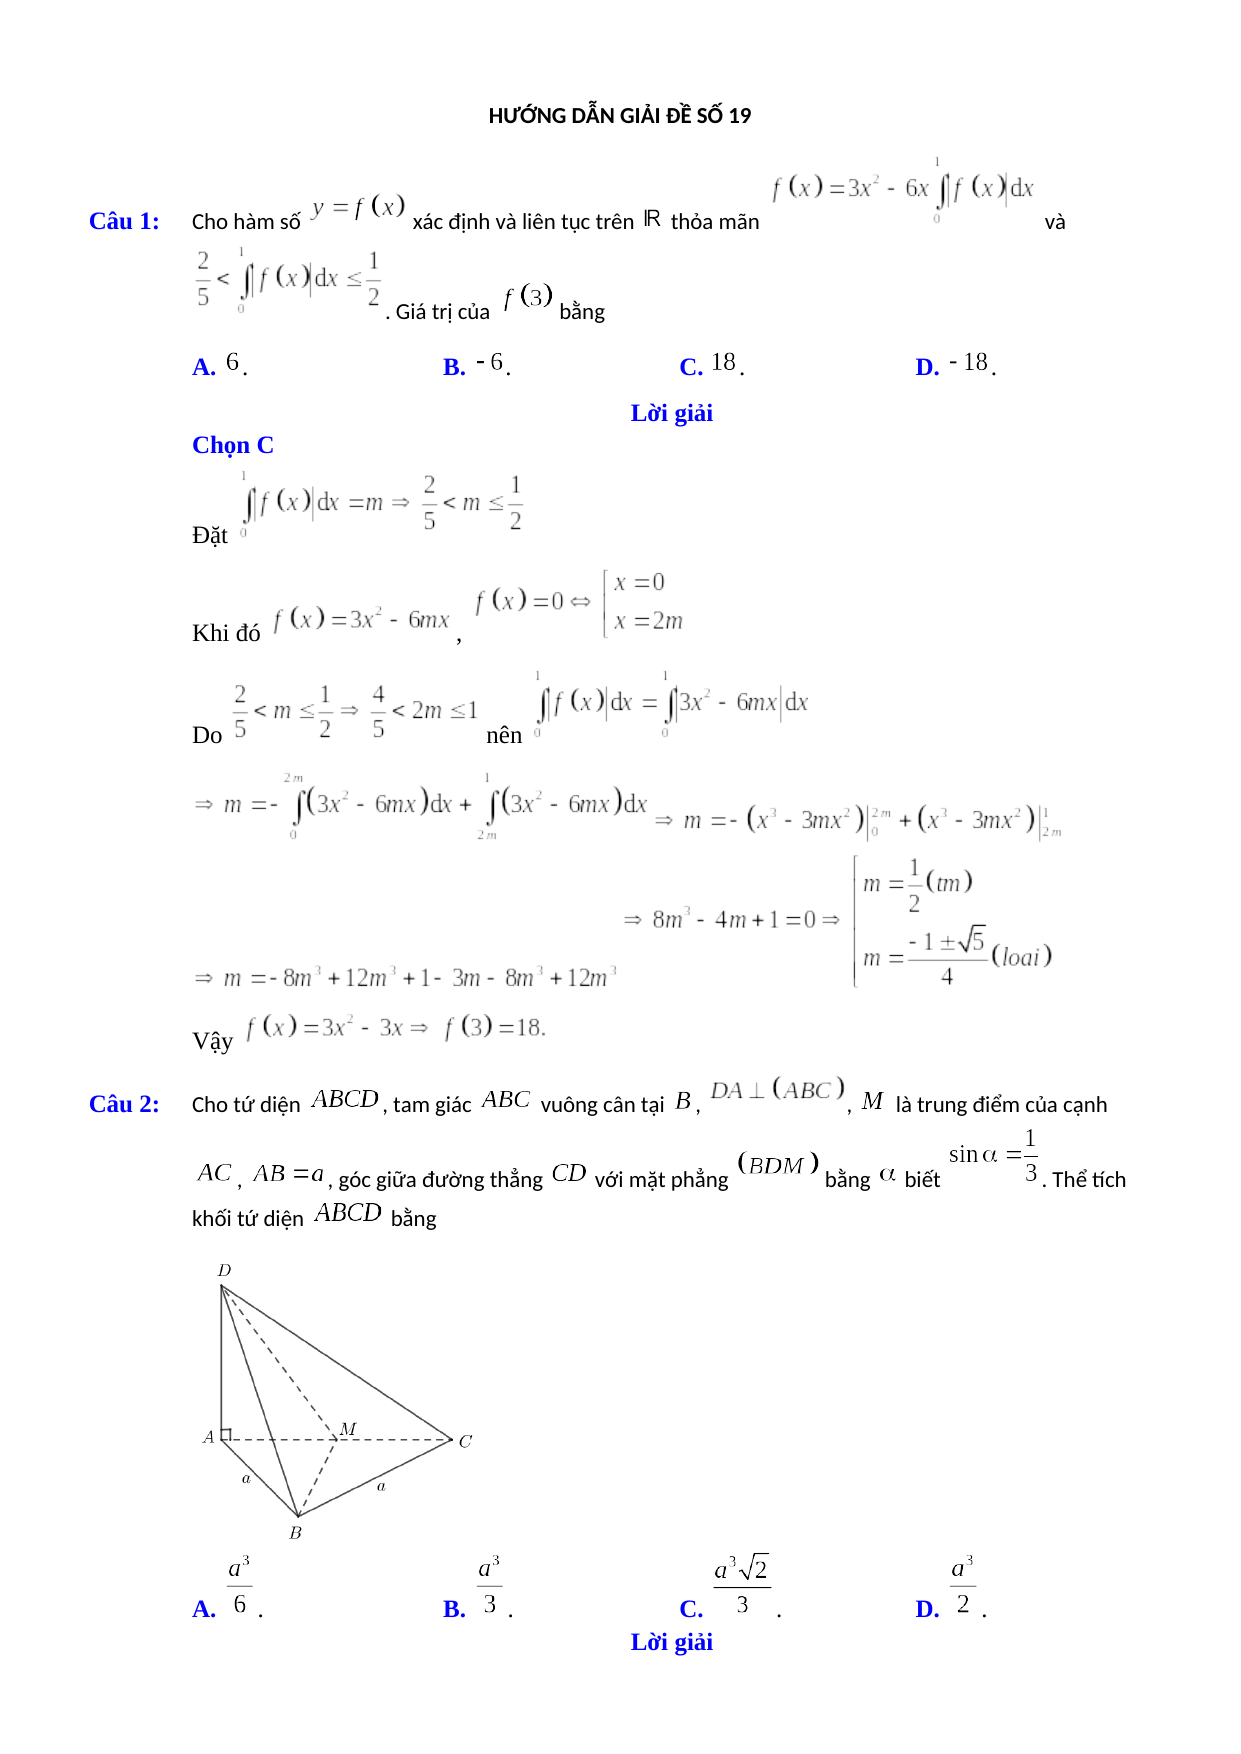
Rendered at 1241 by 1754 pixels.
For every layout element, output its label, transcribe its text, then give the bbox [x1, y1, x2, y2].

text Khi đó , [192, 566, 1152, 647]
text A. . B. . C. . D. . [192, 1548, 1152, 1623]
text Đặt [192, 464, 1152, 549]
text Do nên [192, 664, 1152, 749]
picture [191, 1252, 478, 1544]
text A. . B. . C. . D. . [192, 346, 1152, 381]
text Vậy [192, 1009, 1152, 1055]
text Câu 2: Cho tứ diện , tam giác vuông cân tại , , là trung điểm của cạnh , , góc giữa đường thẳng với mặt phẳng bằng biết . Thể tích khối tứ diện bằng [88, 1072, 1152, 1232]
text Chọn C [192, 431, 1152, 459]
text HƯỚNG DẪN GIẢI ĐỀ SỐ 19 [88, 101, 1152, 129]
text Câu 1: Cho hàm số xác định và liên tục trên thỏa mãn và . Giá trị của bằng [88, 150, 1152, 325]
text Lời giải [192, 1627, 1152, 1656]
text Lời giải [192, 398, 1152, 426]
